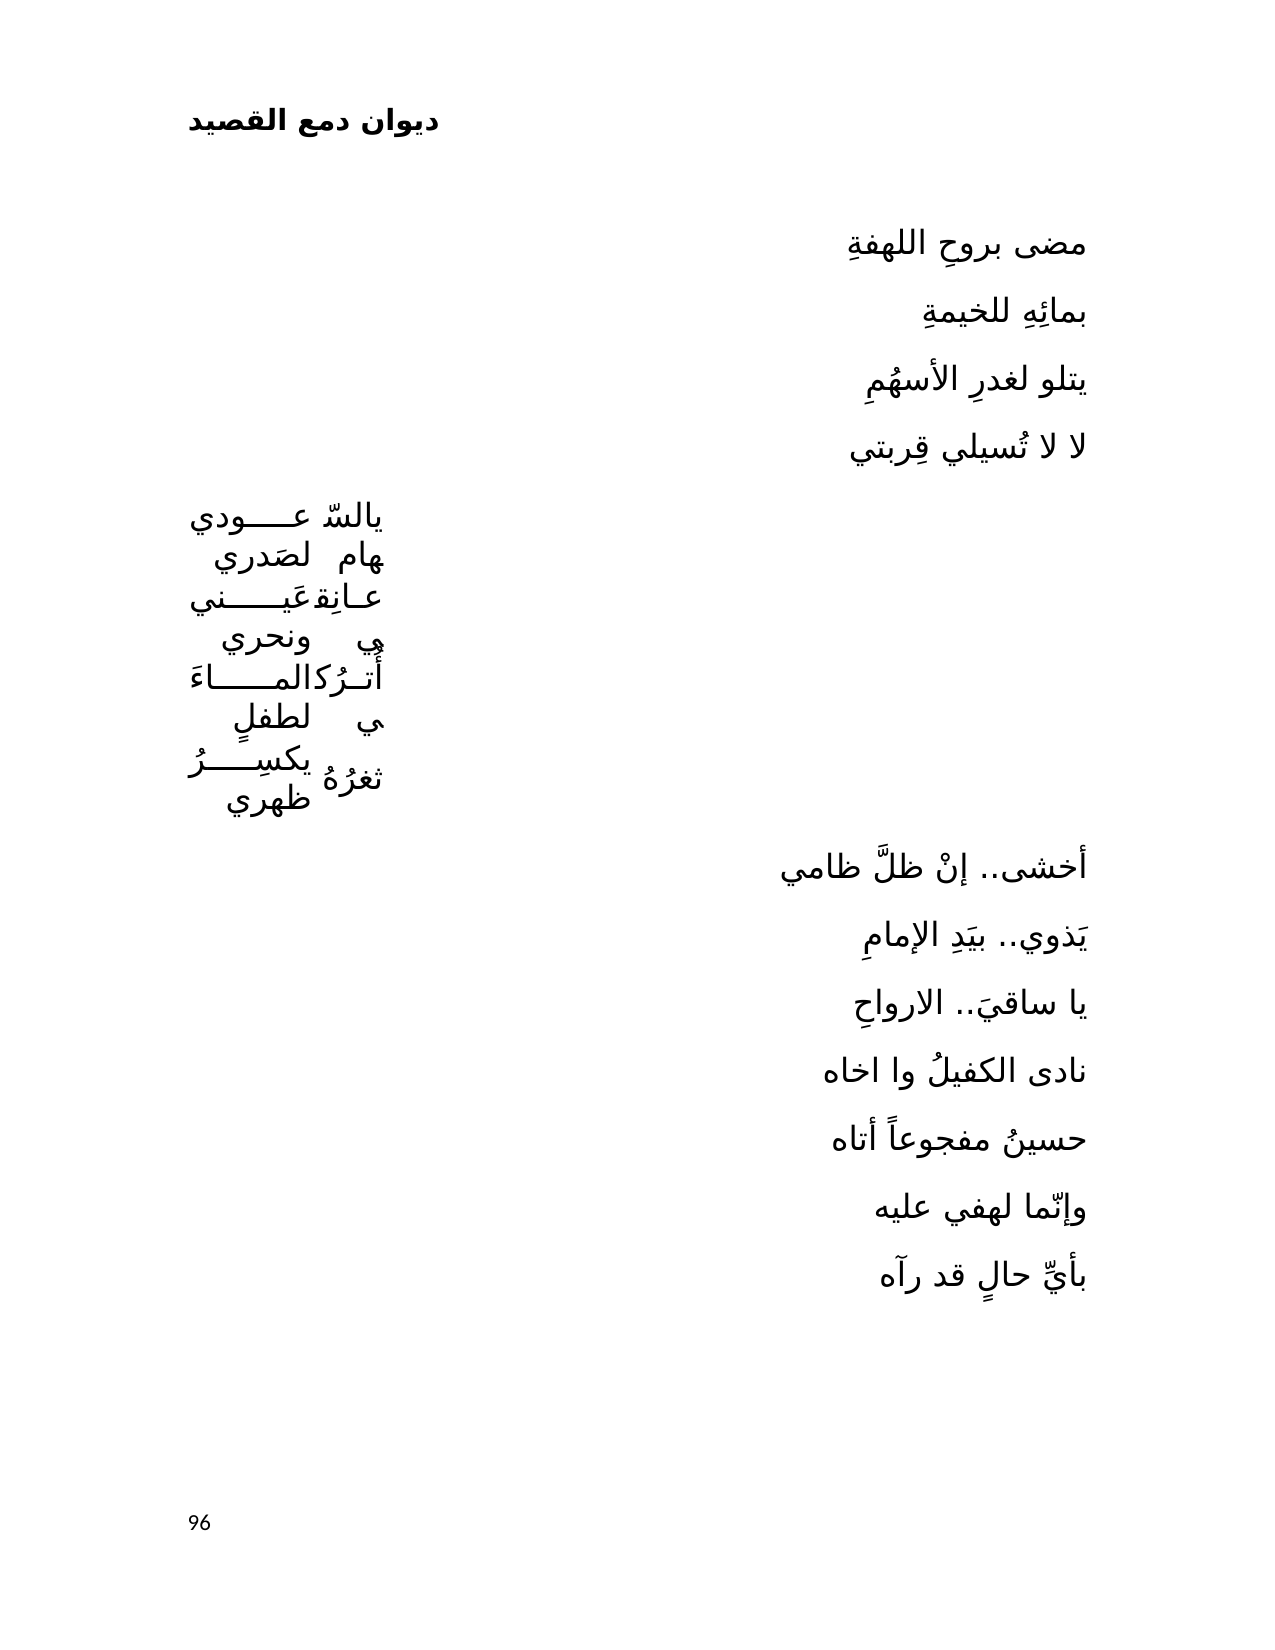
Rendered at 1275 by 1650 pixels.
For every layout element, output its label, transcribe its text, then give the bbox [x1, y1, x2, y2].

text حسينُ مفجوعاً أتاه [187, 1120, 1087, 1159]
text يتلو لغدرِ الأسهُمِ [187, 359, 1087, 398]
text يا ساقيَ.. الارواحِ [187, 984, 1087, 1023]
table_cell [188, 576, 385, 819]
text بأيِّ حالٍ قد رآه [187, 1256, 1087, 1295]
text أخشى.. إنْ ظلَّ ظامي [187, 848, 1087, 887]
text لا لا تُسيلي قِربتي [187, 427, 1087, 466]
text نادى الكفيلُ وا اخاه [187, 1052, 1087, 1091]
text وإنّما لهفي عليه [187, 1188, 1087, 1227]
text مضى بروحِ اللهفةِ [187, 223, 1087, 262]
text بمائِهِ للخيمةِ [187, 291, 1087, 330]
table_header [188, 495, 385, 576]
text يَذوي.. بيَدِ الإمامِ [187, 916, 1087, 955]
